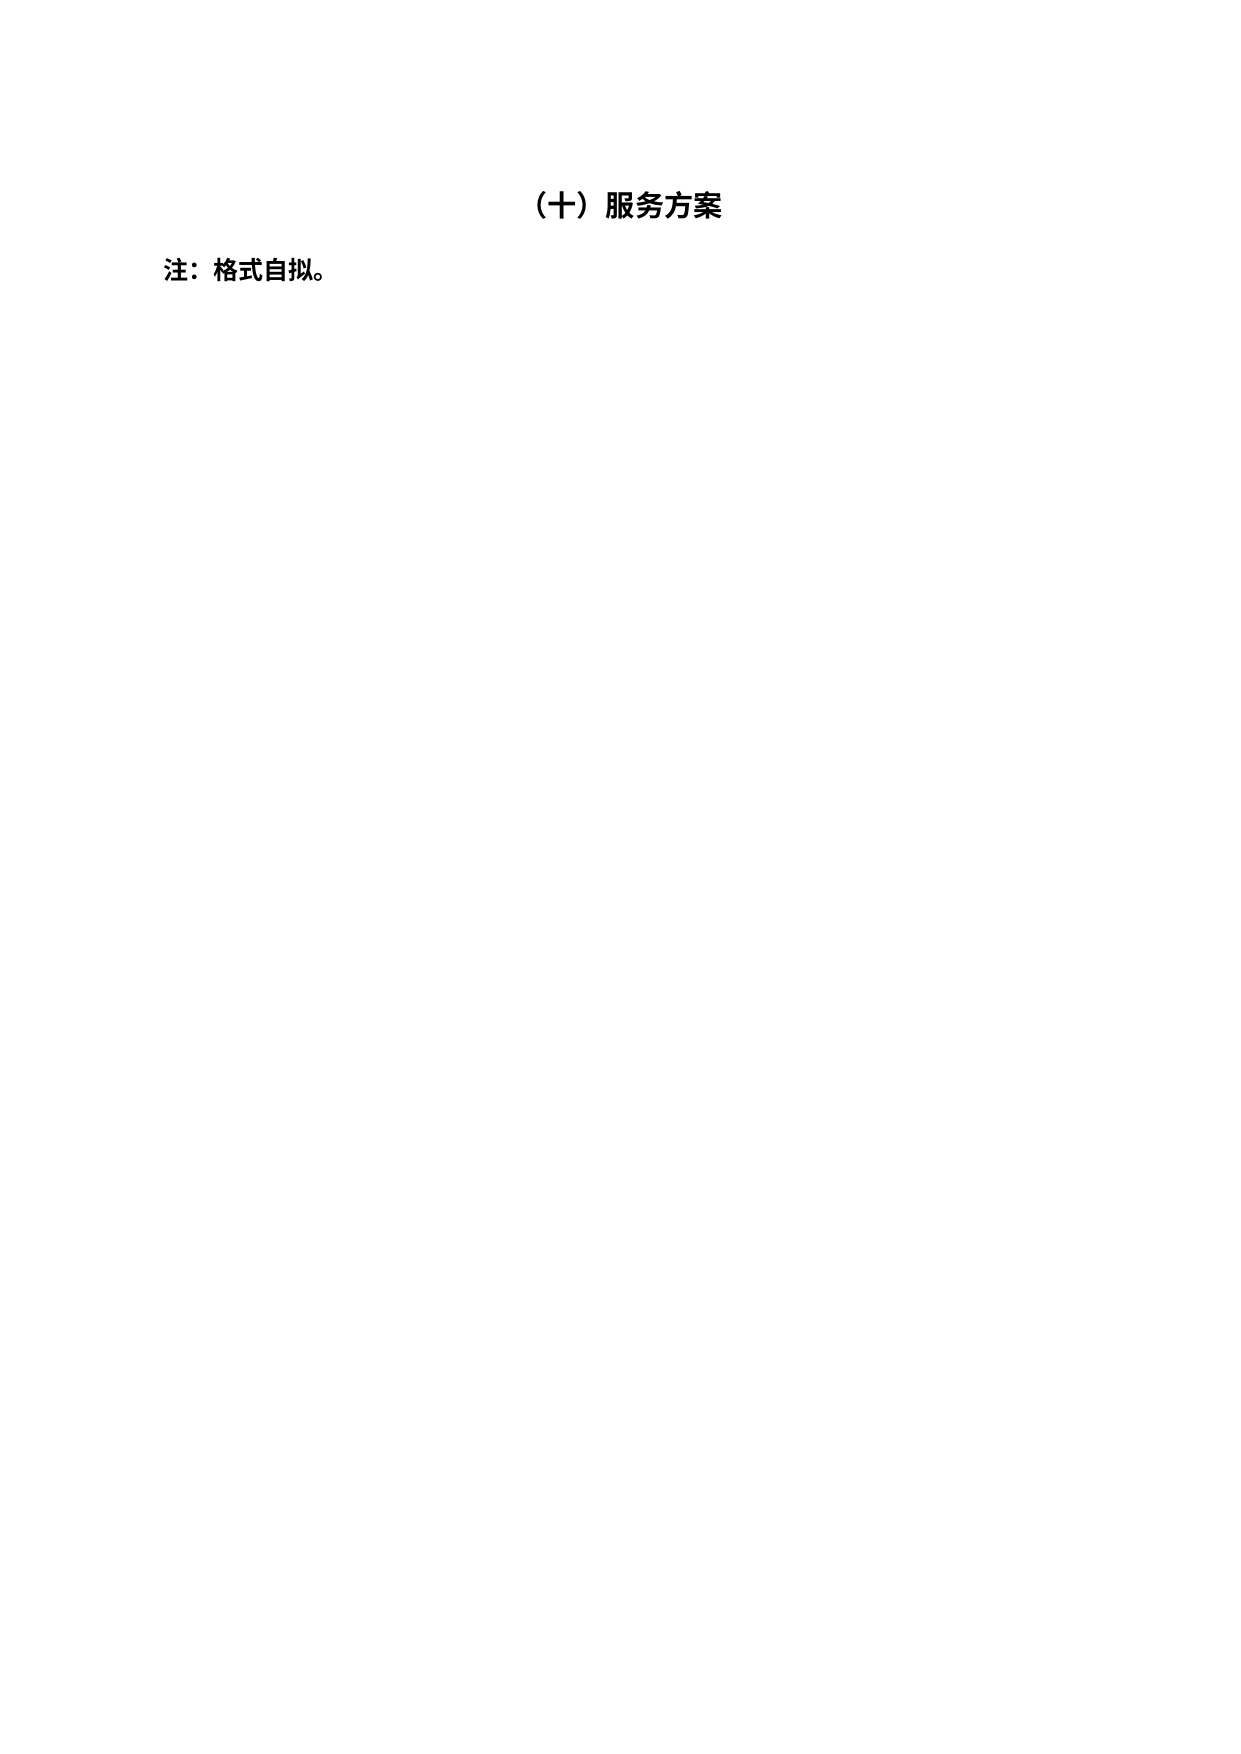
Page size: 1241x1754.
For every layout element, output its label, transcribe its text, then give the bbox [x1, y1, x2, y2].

text 注：格式自拟。 [113, 243, 1127, 294]
list 服务方案 [113, 178, 1127, 229]
